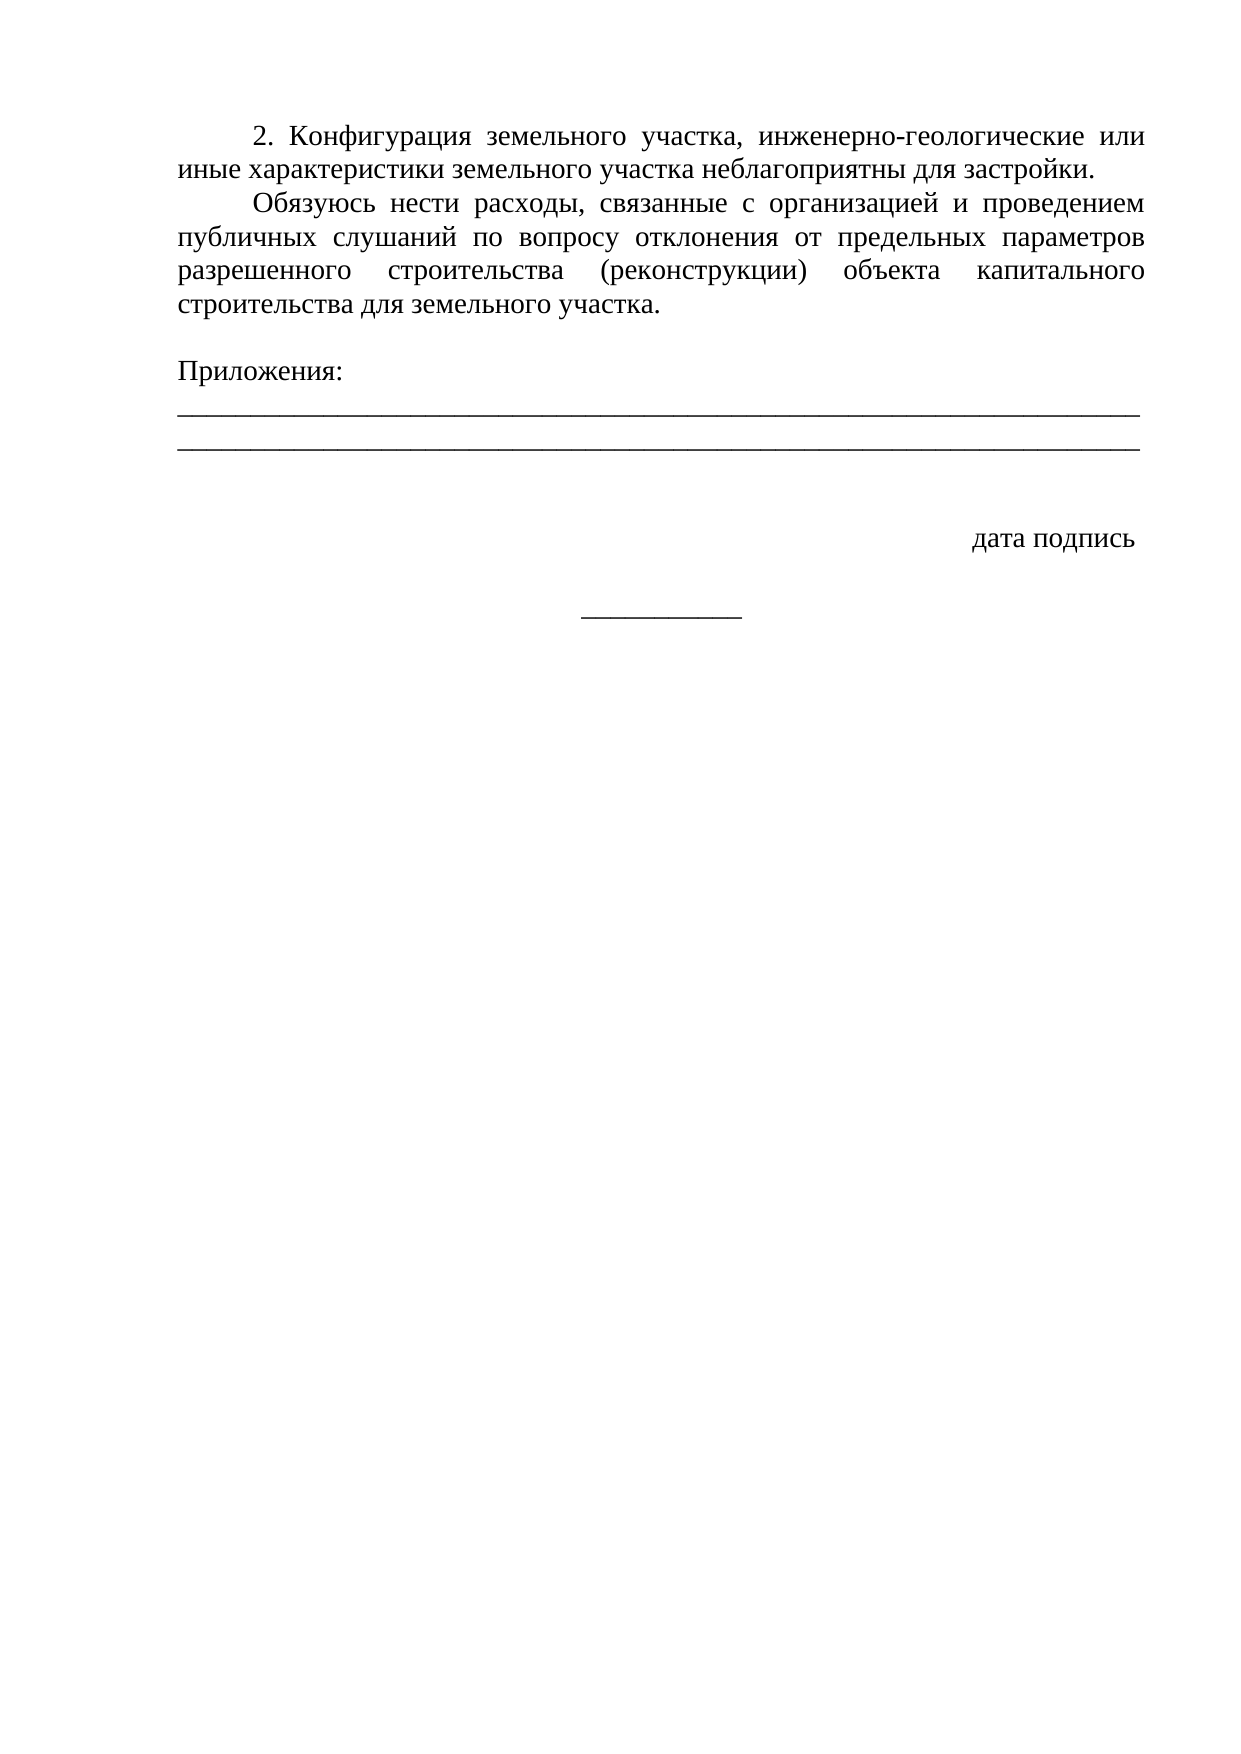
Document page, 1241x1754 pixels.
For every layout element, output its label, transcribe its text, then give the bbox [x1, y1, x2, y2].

text Приложения: [177, 353, 1146, 386]
text __________________________________________________________________ [177, 420, 1146, 453]
text 2. Конфигурация земельного участка, инженерно-геологические или иные характеристики земельного участка неблагоприятны для застройки. [177, 118, 1146, 185]
text Обязуюсь нести расходы, связанные с организацией и проведением публичных слушаний по вопросу отклонения от предельных параметров разрешенного строительства (реконструкции) объекта капитального строительства для земельного участка. [177, 185, 1146, 319]
text __________________________________________________________________ [177, 386, 1146, 420]
text дата подпись [177, 521, 1146, 554]
text ___________ [177, 588, 1146, 621]
